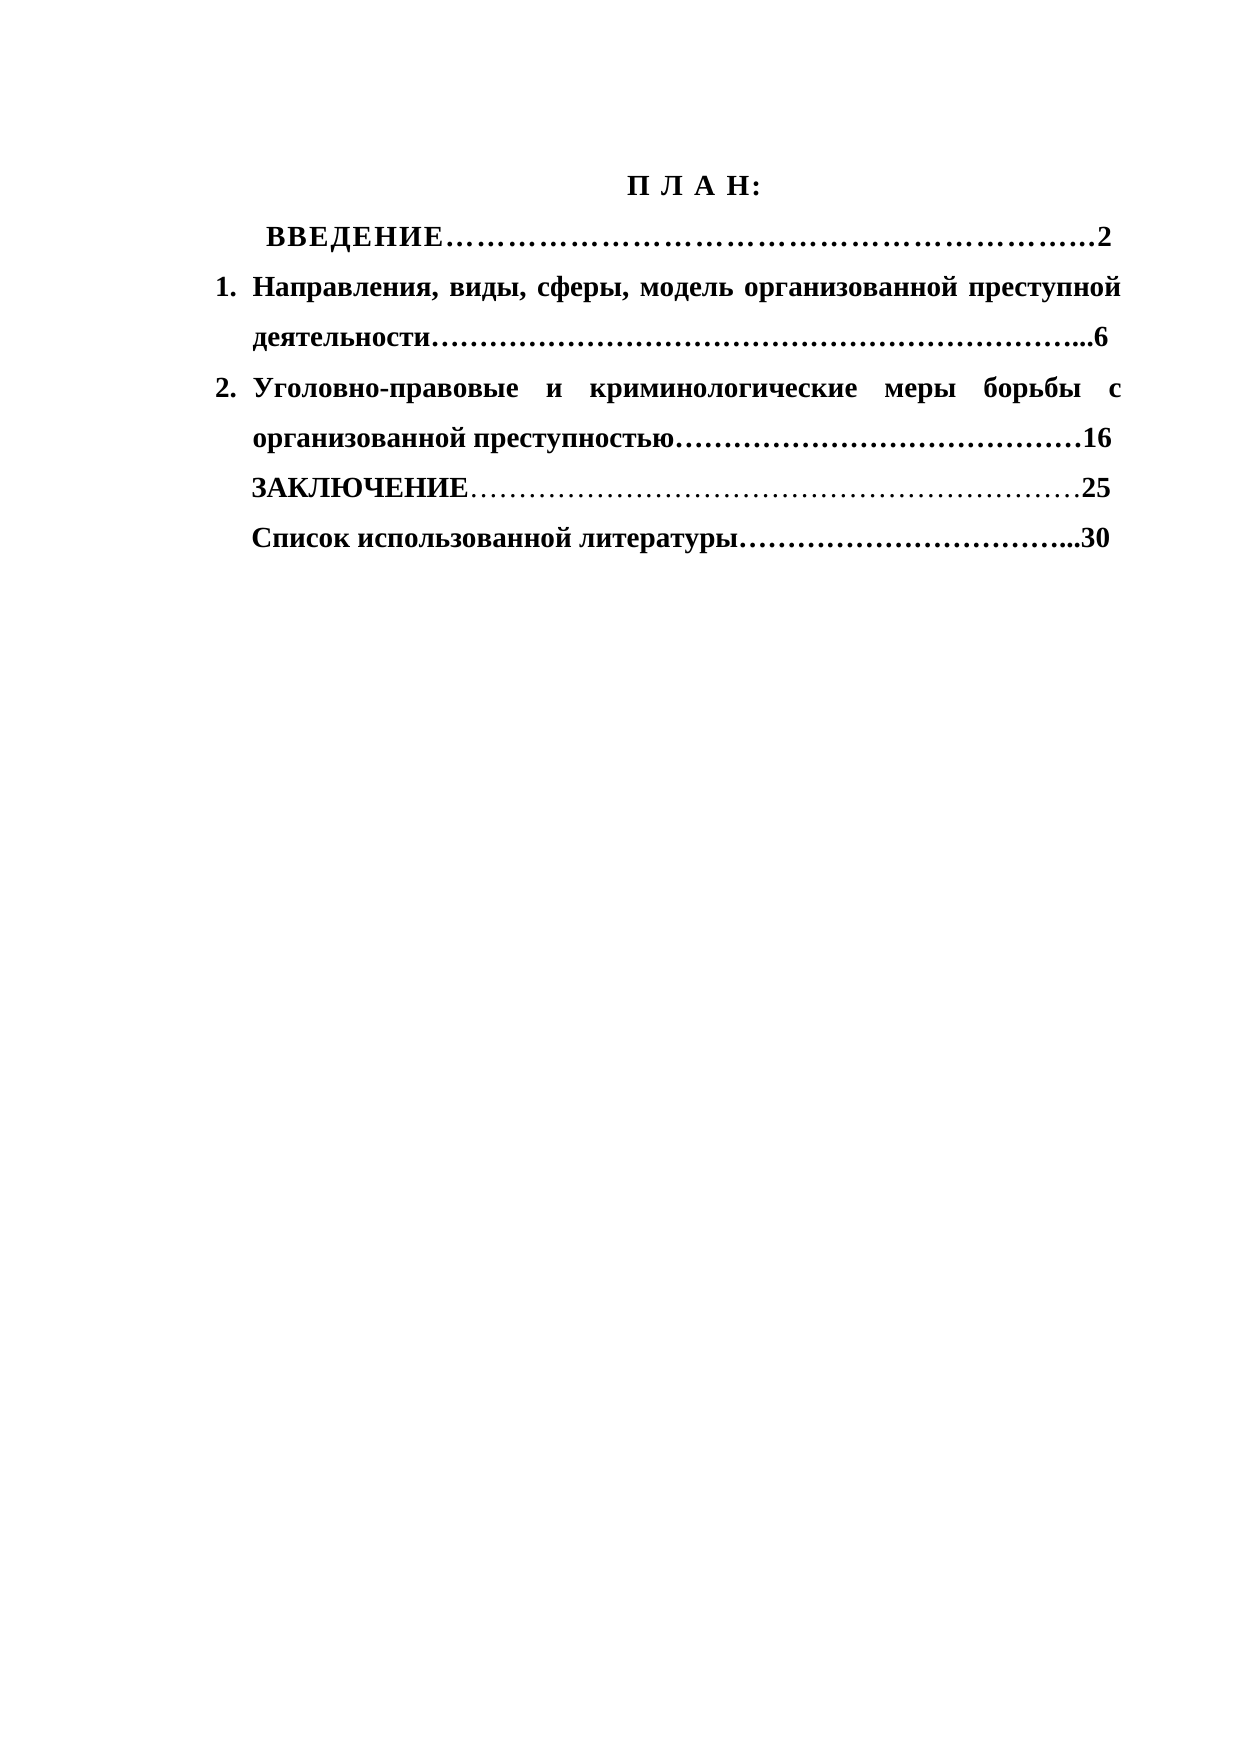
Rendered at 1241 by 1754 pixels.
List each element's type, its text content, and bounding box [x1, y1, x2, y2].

text ВВЕДЕНИЕ……………………………………………………...2 [177, 219, 1122, 252]
text П Л А Н: [177, 168, 1122, 202]
list Направления, виды, сферы, модель организованной преступной деятельности…………………………………………………………...6 [215, 269, 1122, 353]
list Уголовно-правовые и криминологические меры борьбы с организованной преступностью……………………………………16 [215, 370, 1122, 453]
text Список использованной литературы……………………………...30 [251, 521, 1122, 554]
text ЗАКЛЮЧЕНИЕ………………………………………………………25 [251, 470, 1122, 504]
